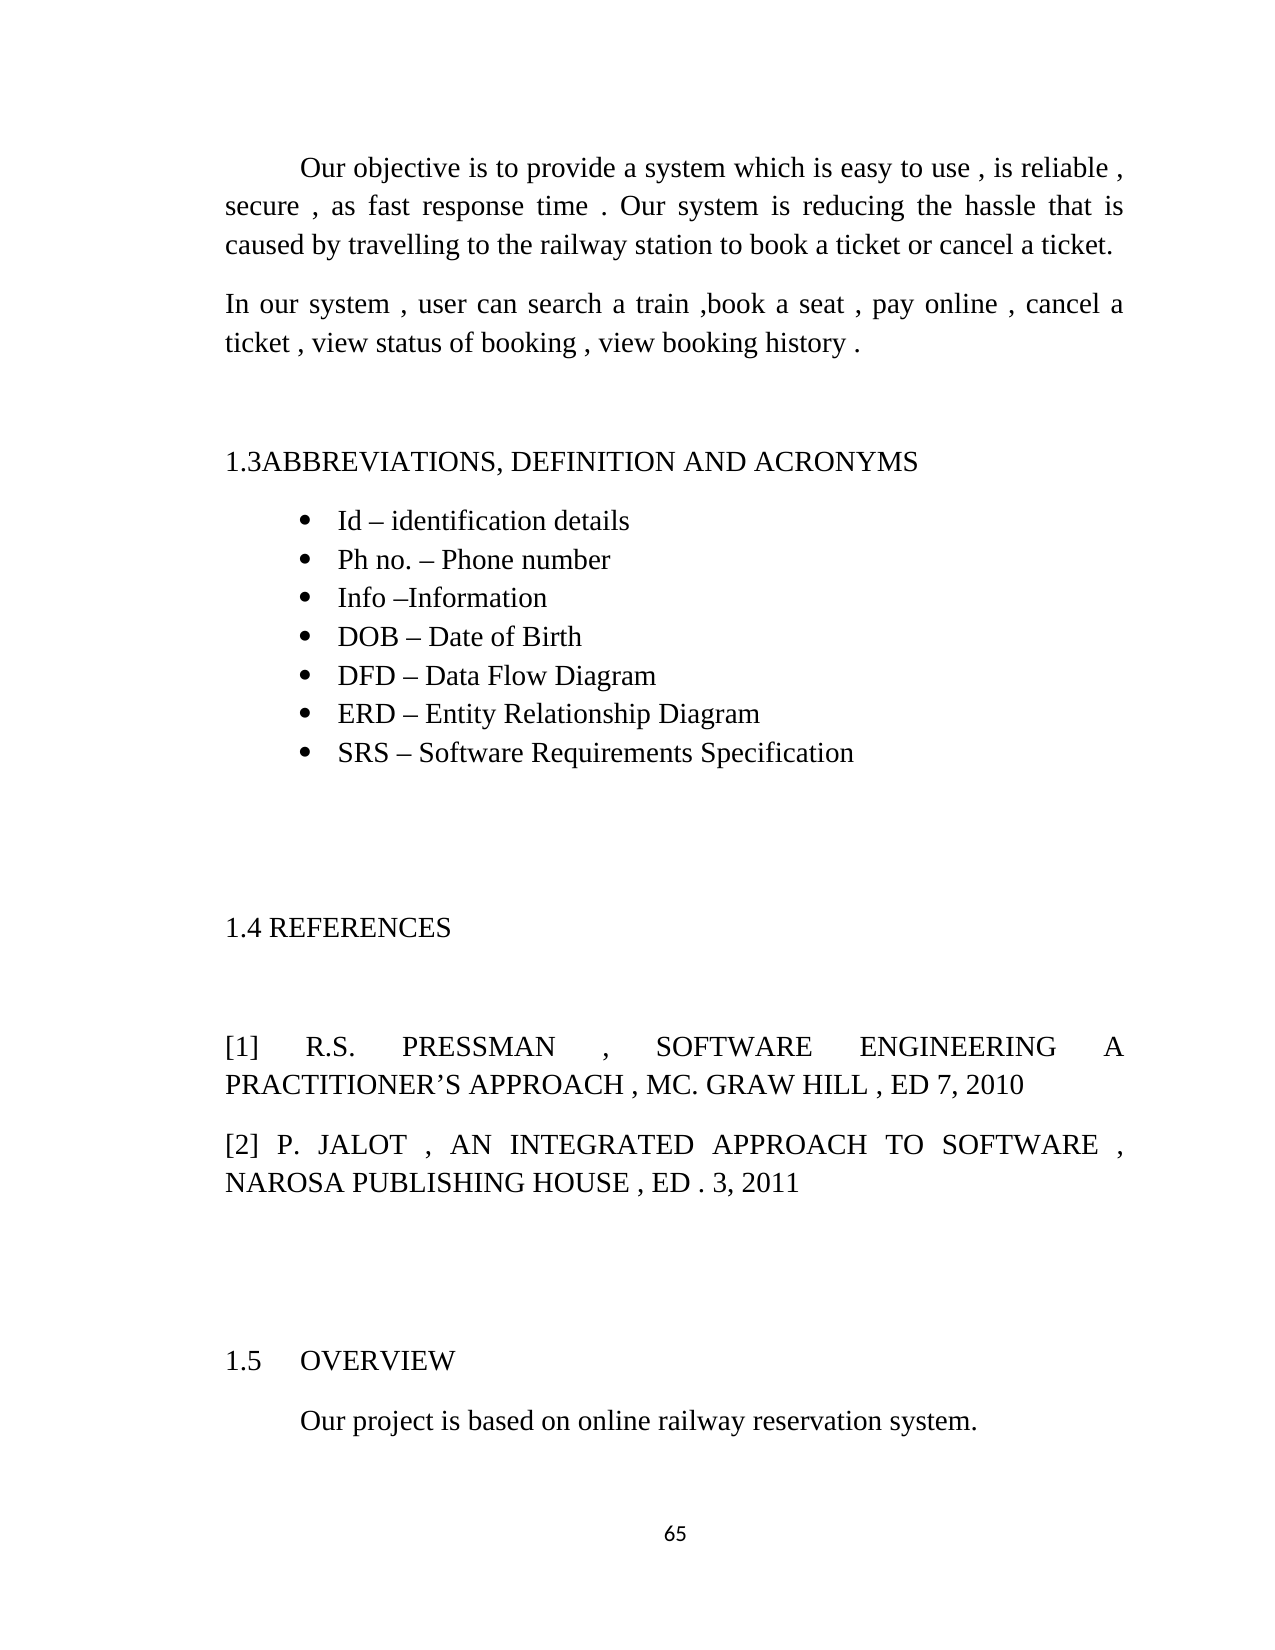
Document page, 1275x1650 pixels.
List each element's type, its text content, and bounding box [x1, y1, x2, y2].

text [1] R.S. PRESSMAN , SOFTWARE ENGINEERING A PRACTITIONER’S APPROACH , MC. GRAW HILL , ED 7, 2010 [225, 1029, 1125, 1101]
list Id – identification details [300, 503, 1125, 537]
list DFD – Data Flow Diagram [300, 658, 1125, 691]
text In our system , user can search a train ,book a seat , pay online , cancel a ticket , view status of booking , view booking history . [225, 286, 1125, 358]
list DOB – Date of Birth [300, 619, 1125, 653]
list SRS – Software Requirements Specification [300, 735, 1125, 769]
list Info –Information [300, 580, 1125, 614]
text 1.4 REFERENCES [225, 910, 1125, 944]
list Ph no. – Phone number [300, 542, 1125, 575]
list OVERVIEW [225, 1343, 1125, 1377]
text Our objective is to provide a system which is easy to use , is reliable , secure , as fast response time . Our system is reducing the hassle that is caused by travelling to the railway station to book a ticket or cancel a ticket. [225, 150, 1125, 261]
text 1.3ABBREVIATIONS, DEFINITION AND ACRONYMS [225, 444, 1125, 477]
text Our project is based on online railway reservation system. [300, 1403, 1125, 1436]
list ERD – Entity Relationship Diagram [300, 696, 1125, 730]
text [2] P. JALOT , AN INTEGRATED APPROACH TO SOFTWARE , NAROSA PUBLISHING HOUSE , ED . 3, 2011 [225, 1127, 1125, 1199]
